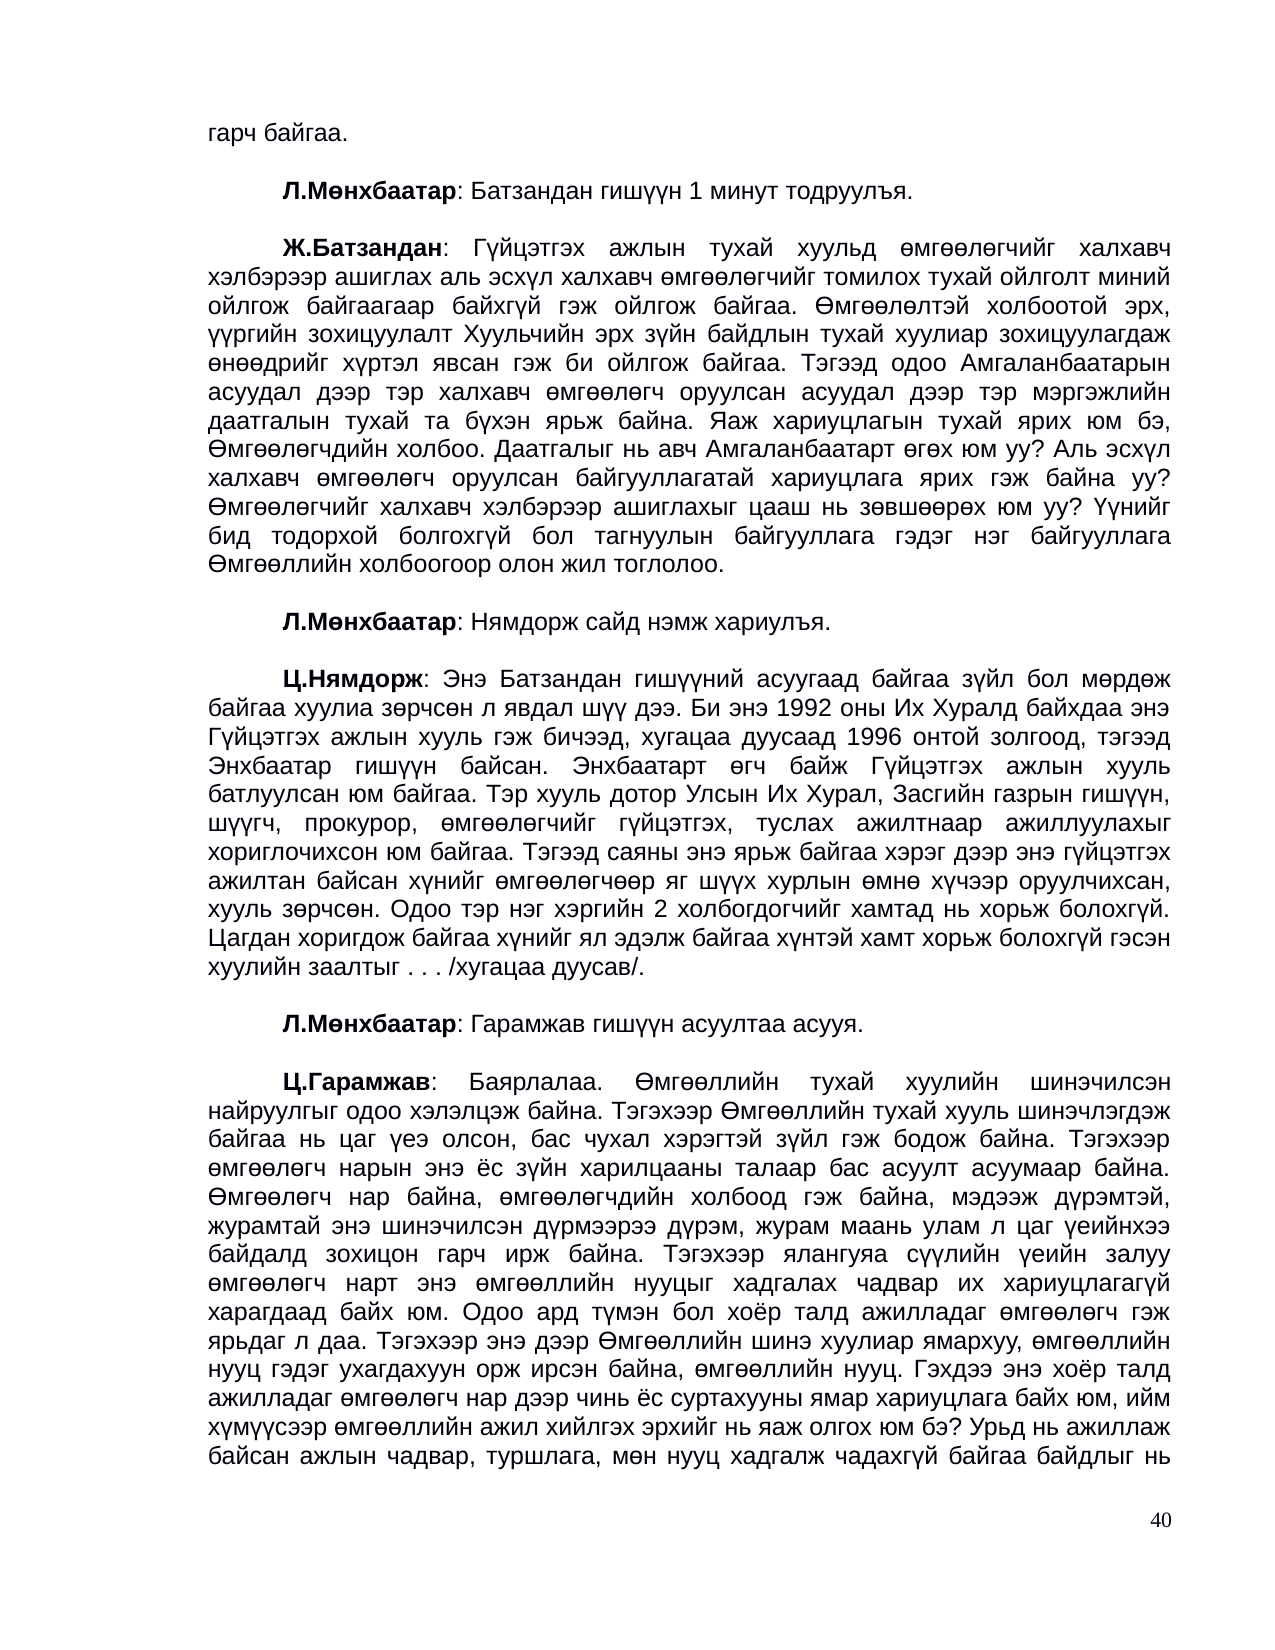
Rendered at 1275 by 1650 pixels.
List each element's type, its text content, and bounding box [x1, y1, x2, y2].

text Л.Мөнхбаатар: Нямдорж сайд нэмж хариулъя. [208, 607, 1172, 636]
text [208, 118, 1172, 147]
text Ж.Батзандан: Гүйцэтгэх ажлын тухай хуульд өмгөөлөгчийг халхавч хэлбэрээр ашиглах аль эсхүл халхавч өмгөөлөгчийг томилох тухай ойлголт миний ойлгож байгаагаар байхгүй гэж ойлгож байгаа. Өмгөөлөлтэй холбоотой эрх, үүргийн зохицуулалт Хуульчийн эрх зүйн байдлын тухай хуулиар зохицуулагдаж өнөөдрийг хүртэл явсан гэж би ойлгож байгаа. Тэгээд одоо Амгаланбаатарын асуудал дээр тэр халхавч өмгөөлөгч оруулсан асуудал дээр тэр мэргэжлийн даатгалын тухай та бүхэн ярьж байна. Яаж хариуцлагын тухай ярих юм бэ, Өмгөөлөгчдийн холбоо. Даатгалыг нь авч Амгаланбаатарт өгөх юм уу? Аль эсхүл халхавч өмгөөлөгч оруулсан байгууллагатай хариуцлага ярих гэж байна уу? Өмгөөлөгчийг халхавч хэлбэрээр ашиглахыг цааш нь зөвшөөрөх юм уу? Үүнийг бид тодорхой болгохгүй бол тагнуулын байгууллага гэдэг нэг байгууллага Өмгөөллийн холбоогоор олон жил тоглолоо. [208, 233, 1172, 578]
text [208, 1067, 1172, 1469]
text Л.Мөнхбаатар: Батзандан гишүүн 1 минут тодруулъя. [208, 176, 1172, 204]
text Л.Мөнхбаатар: Гарамжав гишүүн асуултаа асууя. [208, 1009, 1172, 1038]
text Ц.Нямдорж: Энэ Батзандан гишүүний асуугаад байгаа зүйл бол мөрдөж байгаа хуулиа зөрчсөн л явдал шүү дээ. Би энэ 1992 оны Их Хуралд байхдаа энэ Гүйцэтгэх ажлын хууль гэж бичээд, хугацаа дуусаад 1996 онтой золгоод, тэгээд Энхбаатар гишүүн байсан. Энхбаатарт өгч байж Гүйцэтгэх ажлын хууль батлуулсан юм байгаа. Тэр хууль дотор Улсын Их Хурал, Засгийн газрын гишүүн, шүүгч, прокурор, өмгөөлөгчийг гүйцэтгэх, туслах ажилтнаар ажиллуулахыг хориглочихсон юм байгаа. Тэгээд саяны энэ ярьж байгаа хэрэг дээр энэ гүйцэтгэх ажилтан байсан хүнийг өмгөөлөгчөөр яг шүүх хурлын өмнө хүчээр оруулчихсан, хууль зөрчсөн. Одоо тэр нэг хэргийн 2 холбогдогчийг хамтад нь хорьж болохгүй. Цагдан хоригдож байгаа хүнийг ял эдэлж байгаа хүнтэй хамт хорьж болохгүй гэсэн хуулийн заалтыг . . . /хугацаа дуусав/. [208, 664, 1172, 981]
